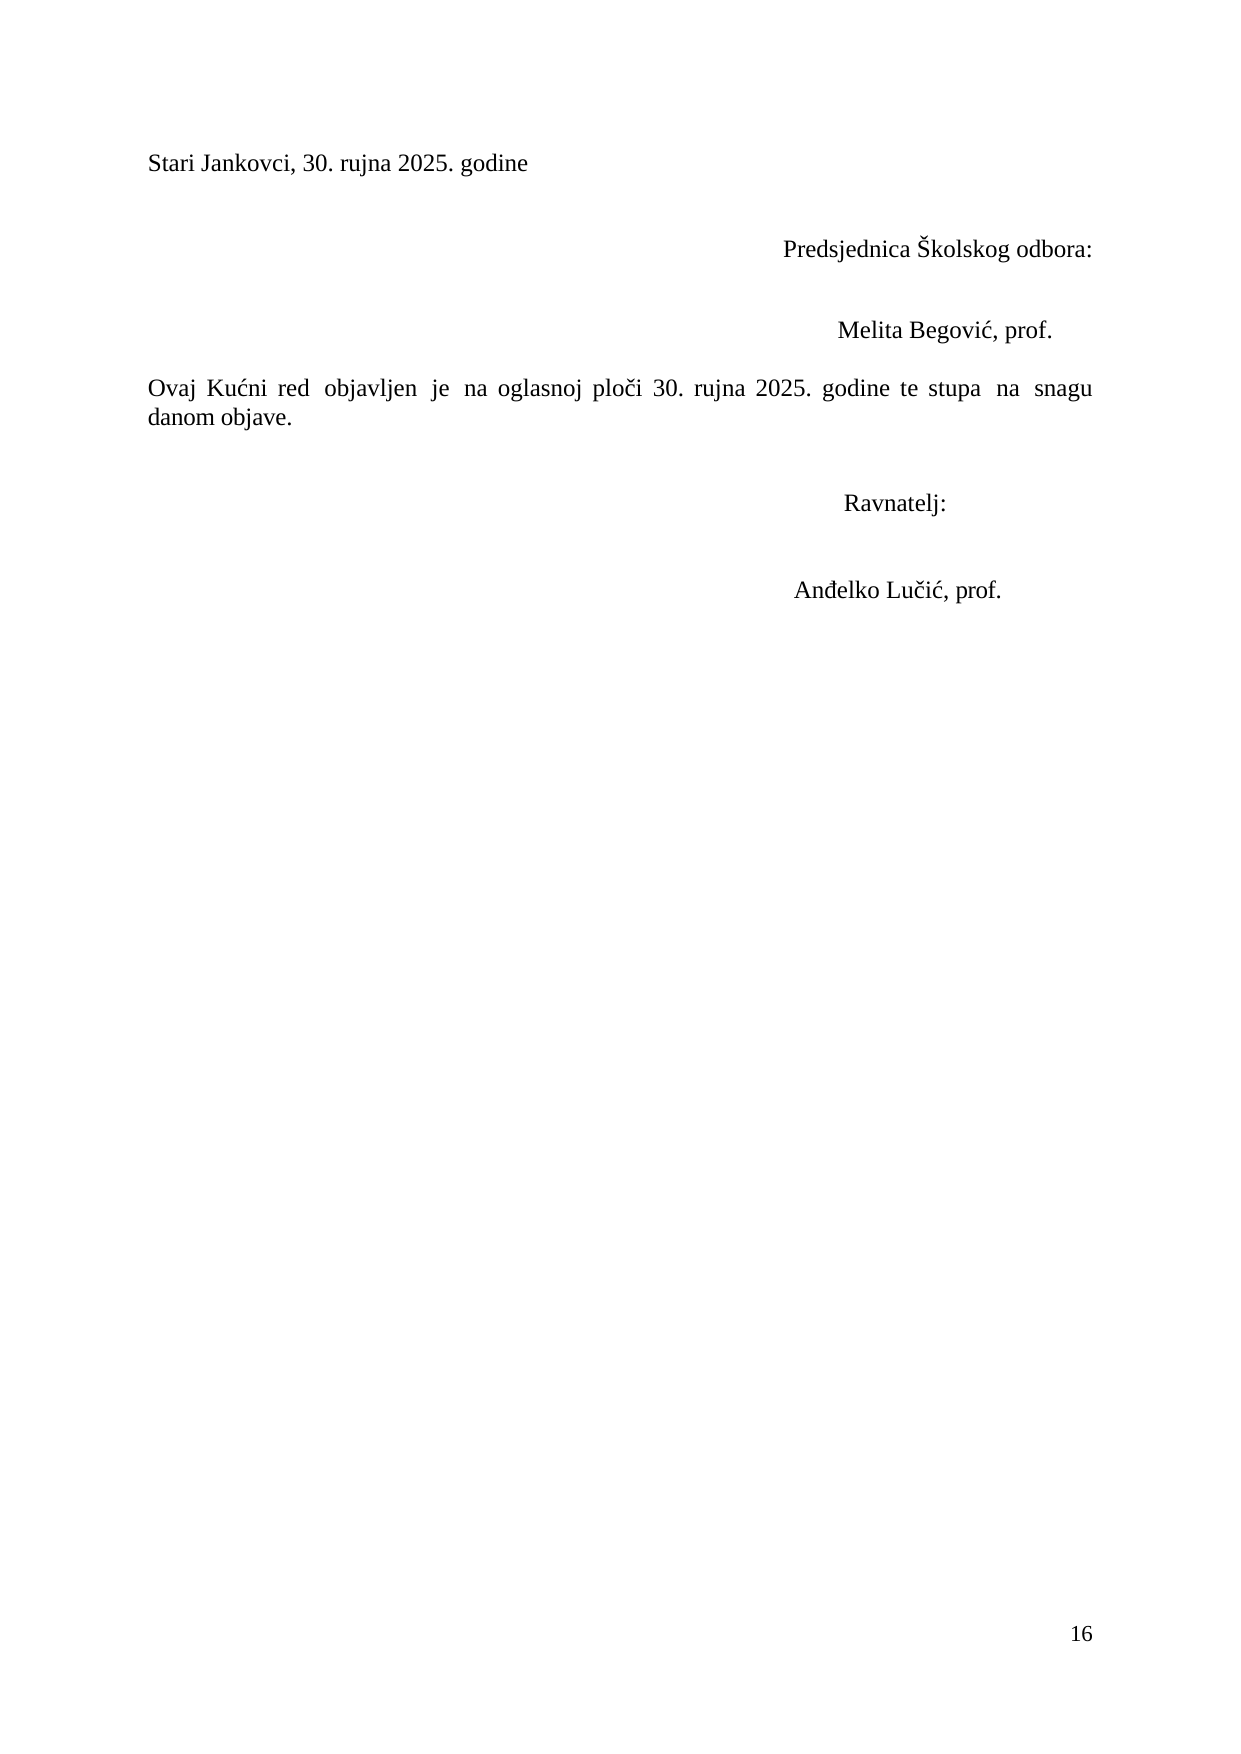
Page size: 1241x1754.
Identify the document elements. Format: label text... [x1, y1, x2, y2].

text Ravnatelj: [806, 488, 1093, 517]
text Melita Begović, prof. [800, 315, 1093, 344]
text Stari Jankovci, 30. rujna 2025. godine [148, 148, 1093, 176]
text Ovaj Kućni red objavljen je na oglasnoj ploči 30. rujna 2025. godine te stupa na snagu danom objave. [148, 373, 1093, 430]
text Anđelko Lučić, prof. [769, 575, 1093, 603]
text Predsjednica Školskog odbora: [148, 234, 1093, 263]
